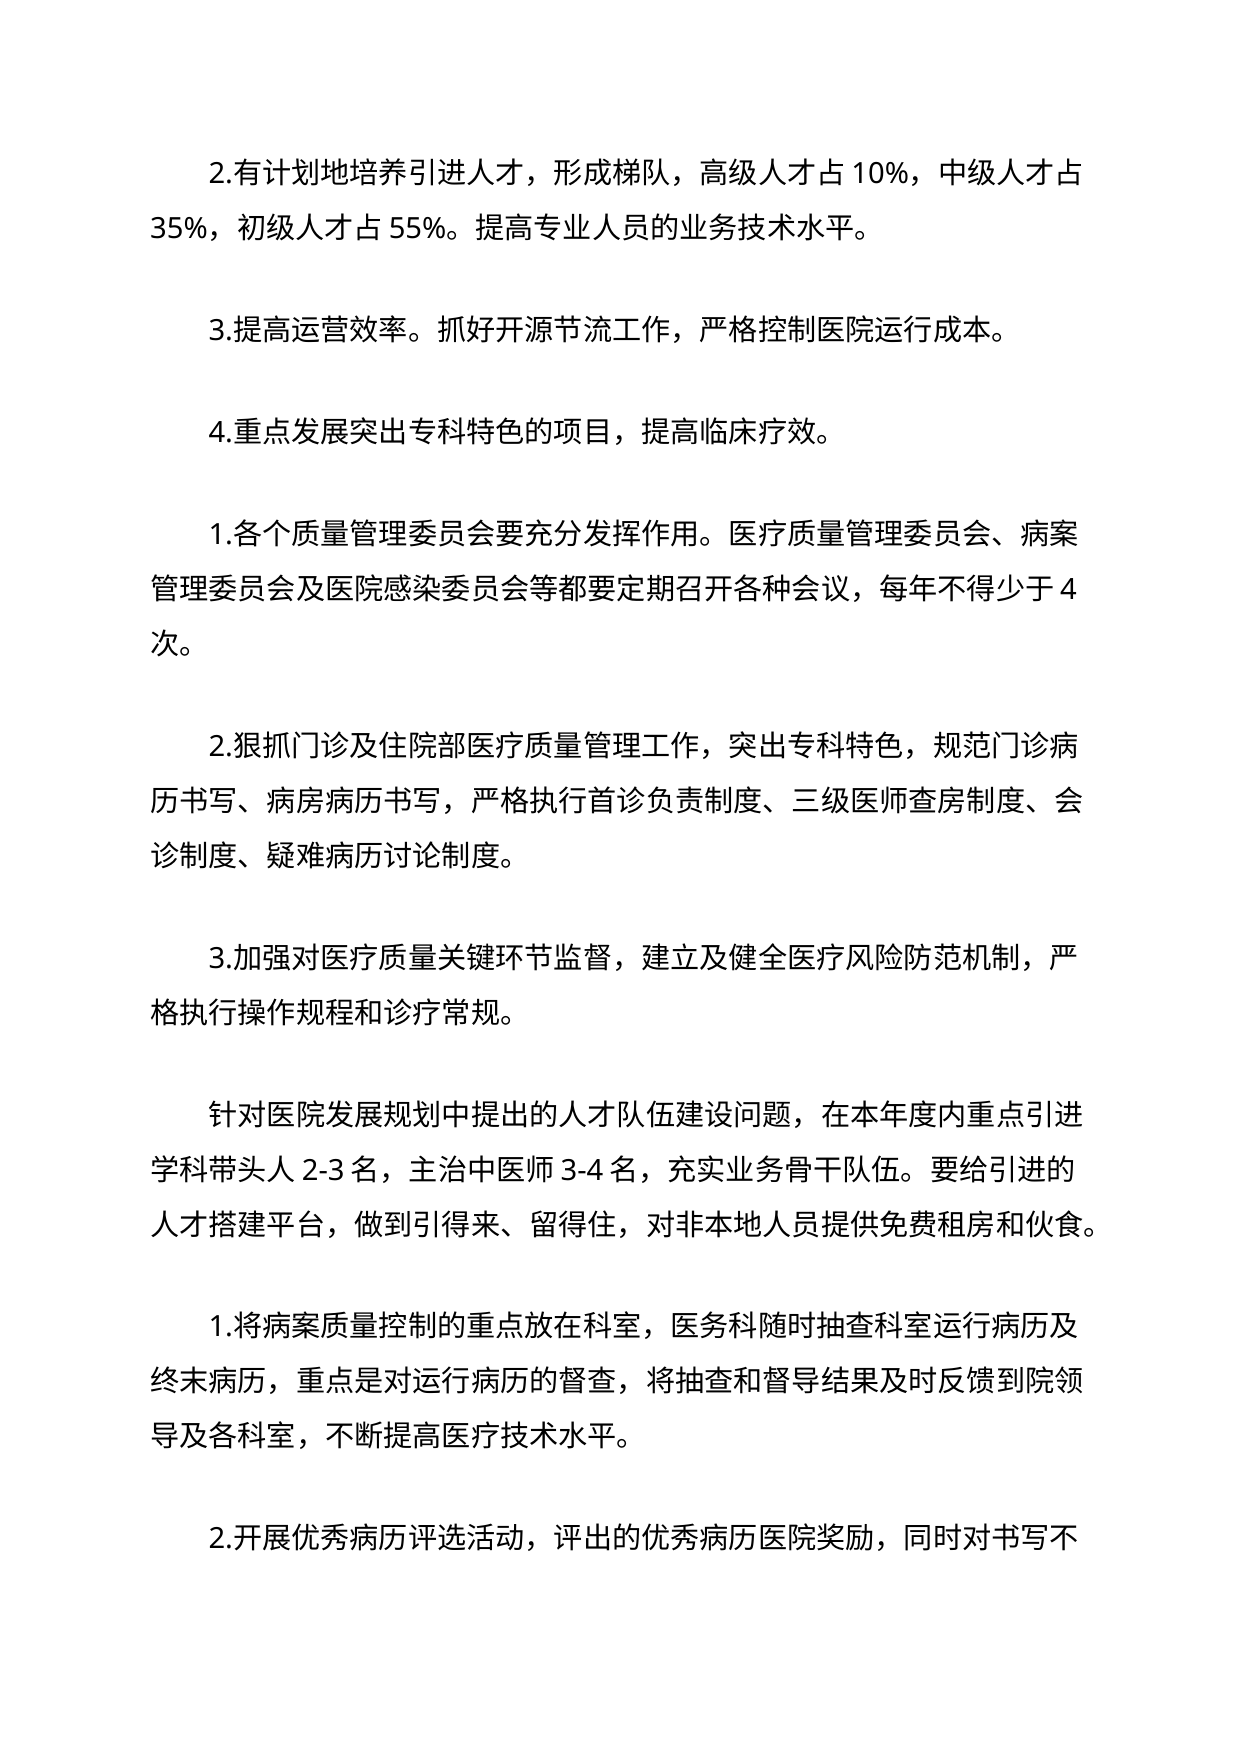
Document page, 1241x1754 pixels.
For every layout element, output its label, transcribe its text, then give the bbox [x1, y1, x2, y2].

text 1.将病案质量控制的重点放在科室，医务科随时抽查科室运行病历及终末病历，重点是对运行病历的督查，将抽查和督导结果及时反馈到院领导及各科室，不断提高医疗技术水平。 [150, 1303, 1090, 1455]
text 2.狠抓门诊及住院部医疗质量管理工作，突出专科特色，规范门诊病历书写、病房病历书写，严格执行首诊负责制度、三级医师查房制度、会诊制度、疑难病历讨论制度。 [150, 723, 1090, 875]
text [150, 1514, 1090, 1557]
text 4.重点发展突出专科特色的项目，提高临床疗效。 [150, 409, 1090, 451]
text 2.有计划地培养引进人才，形成梯队，高级人才占10%，中级人才占35%，初级人才占55%。提高专业人员的业务技术水平。 [150, 150, 1090, 247]
text 3.提高运营效率。抓好开源节流工作，严格控制医院运行成本。 [150, 307, 1090, 349]
text 针对医院发展规划中提出的人才队伍建设问题，在本年度内重点引进学科带头人2-3名，主治中医师3-4名，充实业务骨干队伍。要给引进的人才搭建平台，做到引得来、留得住，对非本地人员提供免费租房和伙食。 [150, 1091, 1090, 1243]
text 3.加强对医疗质量关键环节监督，建立及健全医疗风险防范机制，严格执行操作规程和诊疗常规。 [150, 934, 1090, 1032]
text 1.各个质量管理委员会要充分发挥作用。医疗质量管理委员会、病案管理委员会及医院感染委员会等都要定期召开各种会议，每年不得少于4次。 [150, 511, 1090, 663]
